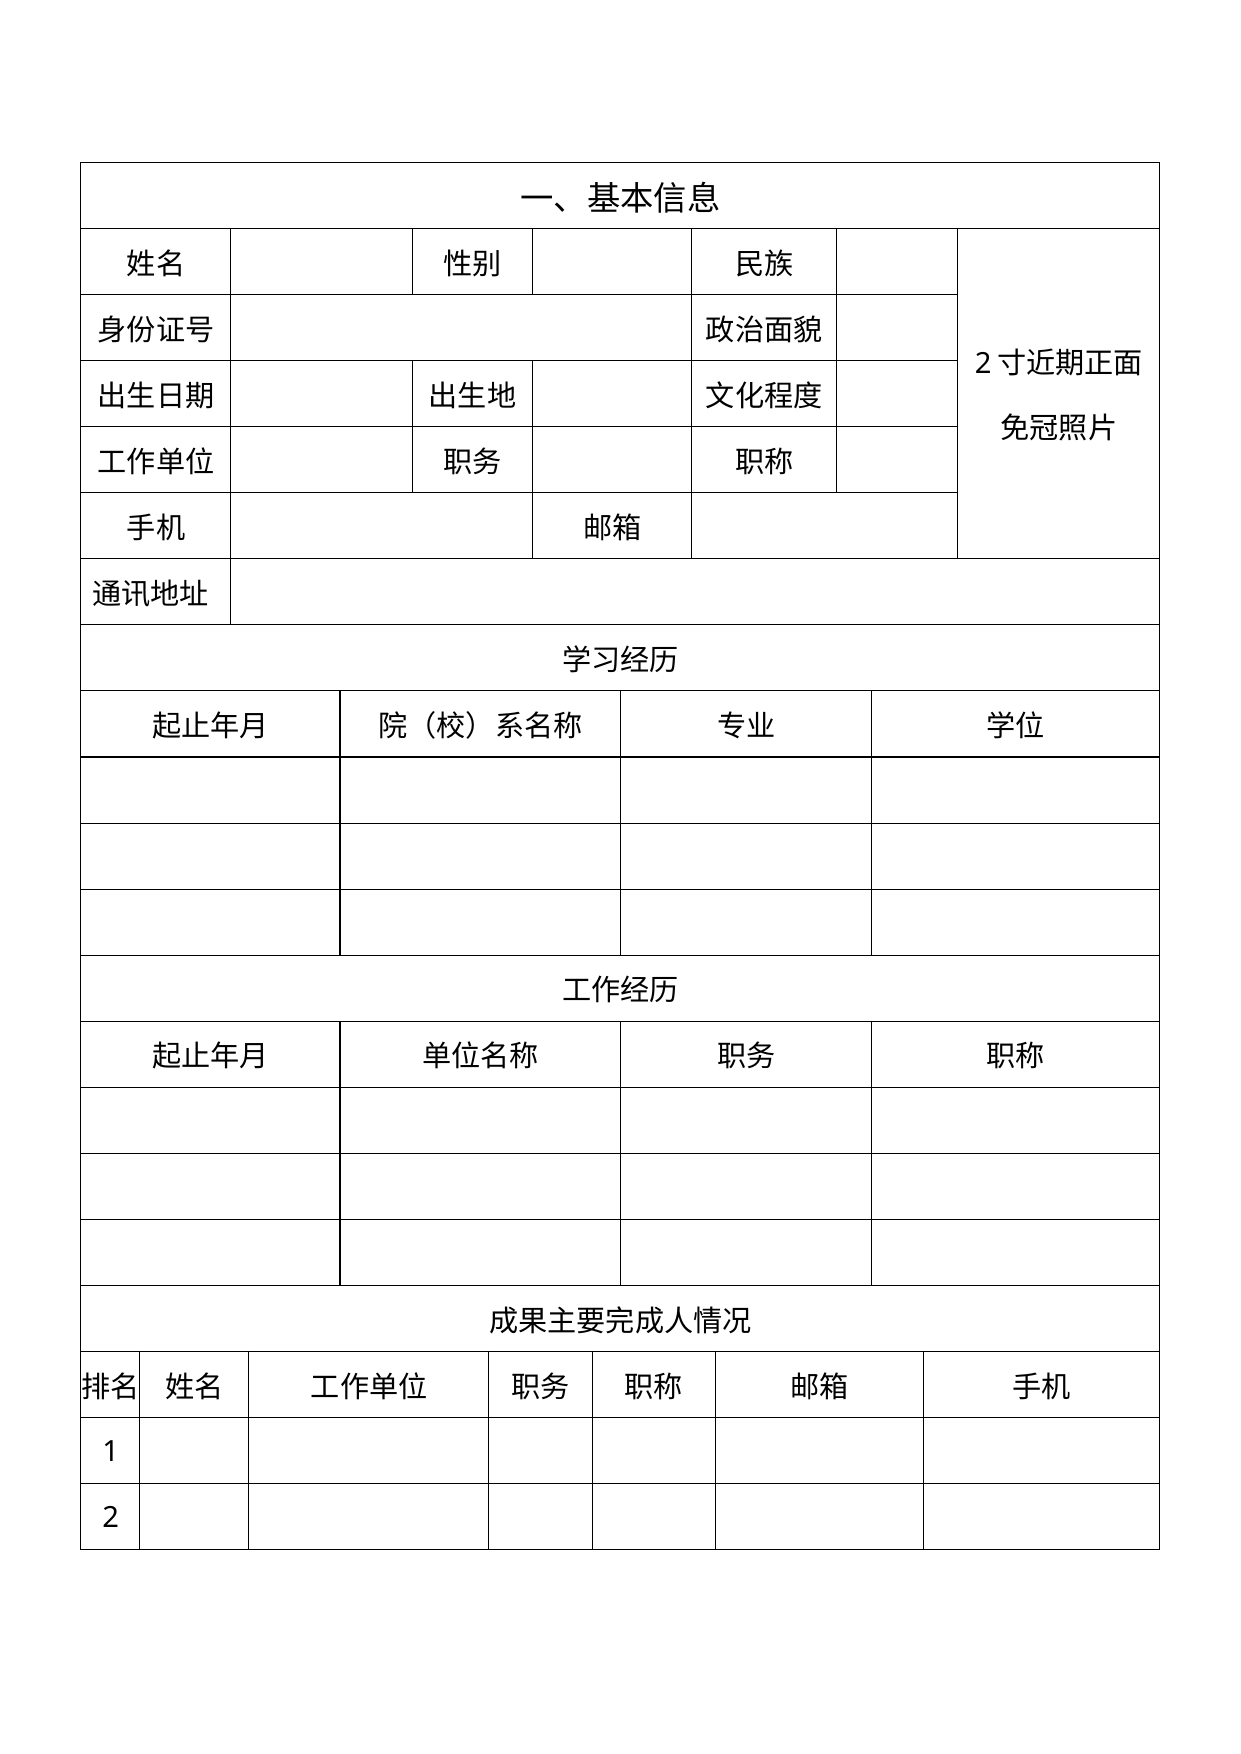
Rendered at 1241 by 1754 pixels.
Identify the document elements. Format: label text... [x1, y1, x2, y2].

table_cell 工作单位 [81, 427, 230, 492]
table_cell 成果主要完成人情况 [81, 1286, 1159, 1351]
table_cell 起止年月 [81, 691, 339, 756]
table_cell [621, 824, 871, 888]
table_cell [341, 1220, 620, 1285]
table_cell 工作经历 [81, 956, 1159, 1021]
table_cell 姓名 [81, 229, 230, 294]
table_cell [533, 361, 691, 426]
table_cell [593, 1418, 715, 1483]
table_cell [81, 758, 339, 822]
table_cell [489, 1418, 592, 1483]
table_cell [837, 229, 957, 294]
table_cell [837, 295, 957, 360]
table_cell [341, 1088, 620, 1153]
table_cell [231, 559, 1159, 624]
table_cell 2寸近期正面免冠照片 [958, 229, 1159, 558]
table_cell [621, 758, 871, 822]
table_cell 出生地 [413, 361, 532, 426]
table_cell [716, 1484, 923, 1549]
table_cell [621, 1154, 871, 1219]
table_cell [872, 758, 1159, 822]
table_cell [837, 361, 957, 426]
table_cell [837, 427, 957, 492]
table_cell 邮箱 [716, 1352, 923, 1417]
table_cell [341, 824, 620, 888]
table_cell [81, 890, 339, 954]
table_cell 手机 [924, 1352, 1159, 1417]
table_cell 职称 [593, 1352, 715, 1417]
table_cell 1 [81, 1418, 139, 1483]
table_cell 文化程度 [692, 361, 836, 426]
table_cell [872, 824, 1159, 888]
table_cell [621, 890, 871, 954]
table_cell 专业 [621, 691, 871, 756]
table_cell [231, 493, 532, 558]
table_cell [872, 890, 1159, 954]
table_cell [81, 1154, 339, 1219]
table_cell 单位名称 [341, 1022, 620, 1087]
table_cell [621, 1220, 871, 1285]
table_cell 职务 [621, 1022, 871, 1087]
table_cell 学习经历 [81, 625, 1159, 690]
table_cell [140, 1484, 248, 1549]
table_cell [231, 361, 412, 426]
table_cell [249, 1418, 488, 1483]
table_cell [81, 824, 339, 888]
table_cell [489, 1484, 592, 1549]
table_cell 职务 [489, 1352, 592, 1417]
table_cell [231, 229, 412, 294]
table_cell [692, 493, 957, 558]
table_cell [621, 1088, 871, 1153]
table_cell [81, 1220, 339, 1285]
table_cell 性别 [413, 229, 532, 294]
table_cell [341, 890, 620, 954]
table_cell 职称 [872, 1022, 1159, 1087]
table_cell [231, 295, 691, 360]
table_cell [249, 1484, 488, 1549]
table_cell 工作单位 [249, 1352, 488, 1417]
table_cell 邮箱 [533, 493, 691, 558]
table_cell 通讯地址 [81, 559, 230, 624]
table_cell 2 [81, 1484, 139, 1549]
table_cell [593, 1484, 715, 1549]
table_cell [872, 1220, 1159, 1285]
table_cell [81, 1088, 339, 1153]
table_cell [341, 758, 620, 822]
table_cell 职称 [692, 427, 836, 492]
table_cell [924, 1418, 1159, 1483]
table_cell [533, 229, 691, 294]
table_cell 出生日期 [81, 361, 230, 426]
table_cell 院（校）系名称 [341, 691, 620, 756]
table_cell [872, 1088, 1159, 1153]
table_cell [341, 1154, 620, 1219]
table_cell [140, 1418, 248, 1483]
table_cell 姓名 [140, 1352, 248, 1417]
table_cell 排名 [81, 1352, 139, 1417]
table_cell [716, 1418, 923, 1483]
table_cell [231, 427, 412, 492]
table_cell 政治面貌 [692, 295, 836, 360]
table_cell 身份证号 [81, 295, 230, 360]
table_header 一、基本信息 [81, 163, 1159, 228]
table_cell 起止年月 [81, 1022, 339, 1087]
table_cell 职务 [413, 427, 532, 492]
table_cell [924, 1484, 1159, 1549]
table_cell 手机 [81, 493, 230, 558]
table_cell [872, 1154, 1159, 1219]
table_cell 民族 [692, 229, 836, 294]
table_cell [533, 427, 691, 492]
table_cell 学位 [872, 691, 1159, 756]
